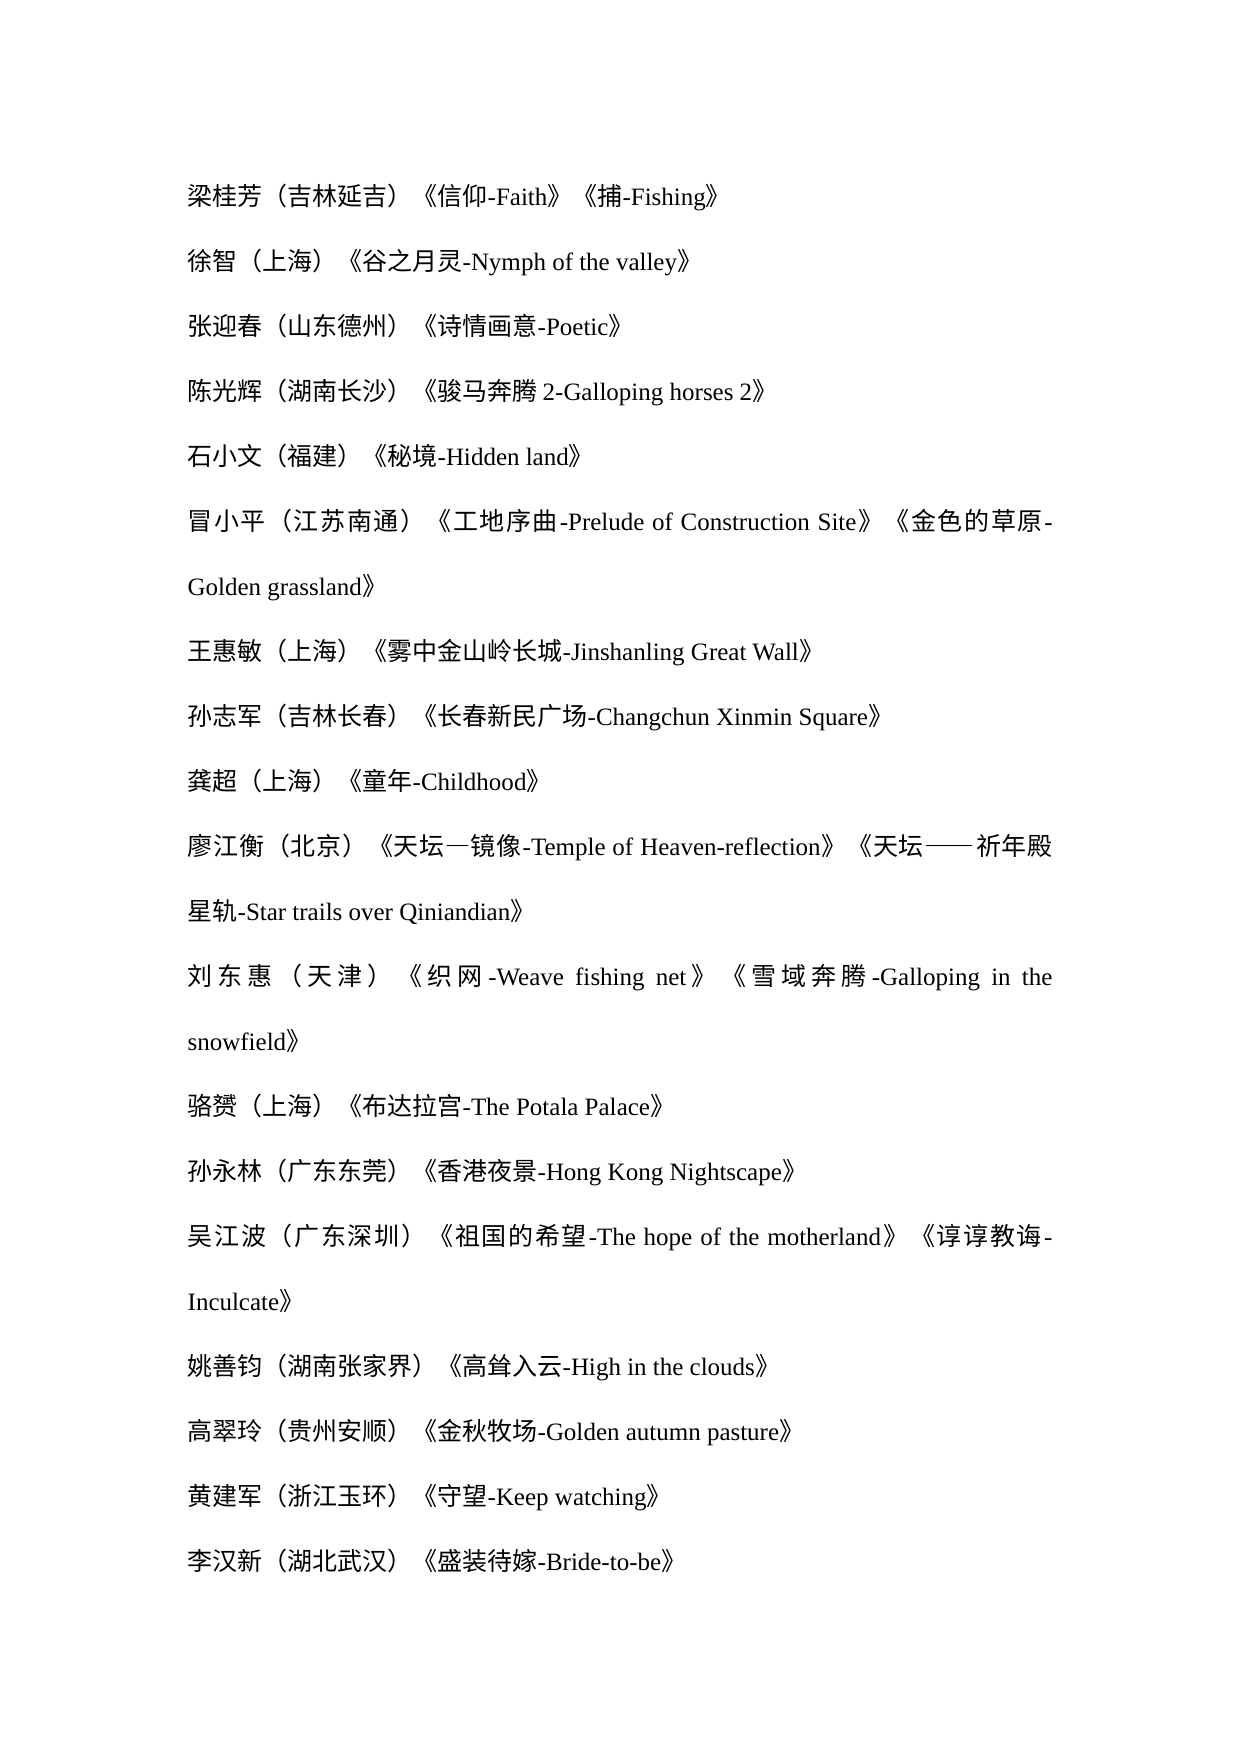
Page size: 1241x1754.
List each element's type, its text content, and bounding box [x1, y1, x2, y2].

text 廖江衡（北京）《天坛—镜像-Temple of Heaven-reflection》《天坛——祈年殿星轨-Star trails over Qiniandian》 [187, 812, 1053, 942]
text 张迎春（山东德州）《诗情画意-Poetic》 [187, 292, 1053, 357]
text 孙志军（吉林长春）《长春新民广场-Changchun Xinmin Square》 [187, 682, 1053, 747]
text 骆赟（上海）《布达拉宫-The Potala Palace》 [187, 1072, 1053, 1137]
text 梁桂芳（吉林延吉）《信仰-Faith》《捕-Fishing》 [187, 162, 1053, 227]
text 刘东惠（天津）《织网-Weave fishing net》《雪域奔腾-Galloping in the snowfield》 [187, 942, 1053, 1072]
text 冒小平（江苏南通）《工地序曲-Prelude of Construction Site》《金色的草原-Golden grassland》 [187, 487, 1053, 617]
text 龚超（上海）《童年-Childhood》 [187, 747, 1053, 812]
text 吴江波（广东深圳）《祖国的希望-The hope of the motherland》《谆谆教诲-Inculcate》 [187, 1202, 1053, 1332]
text 姚善钧（湖南张家界）《高耸入云-High in the clouds》 [187, 1332, 1053, 1397]
text 孙永林（广东东莞）《香港夜景-Hong Kong Nightscape》 [187, 1137, 1053, 1202]
text 徐智（上海）《谷之月灵-Nymph of the valley》 [187, 227, 1053, 292]
text 陈光辉（湖南长沙）《骏马奔腾2-Galloping horses 2》 [187, 357, 1053, 422]
text 王惠敏（上海）《‌雾中金山岭长城-Jinshanling Great Wall》 [187, 617, 1053, 682]
text 石小文（福建）《秘境-Hidden land》 [187, 422, 1053, 487]
text 高翠玲（贵州安顺）《金秋牧场-Golden autumn pasture》 [187, 1397, 1053, 1462]
text 李汉新（湖北武汉）《盛装待嫁-Bride-to-be》 [187, 1527, 1053, 1592]
text 黄建军（浙江玉环）《守望-Keep watching》 [187, 1462, 1053, 1527]
